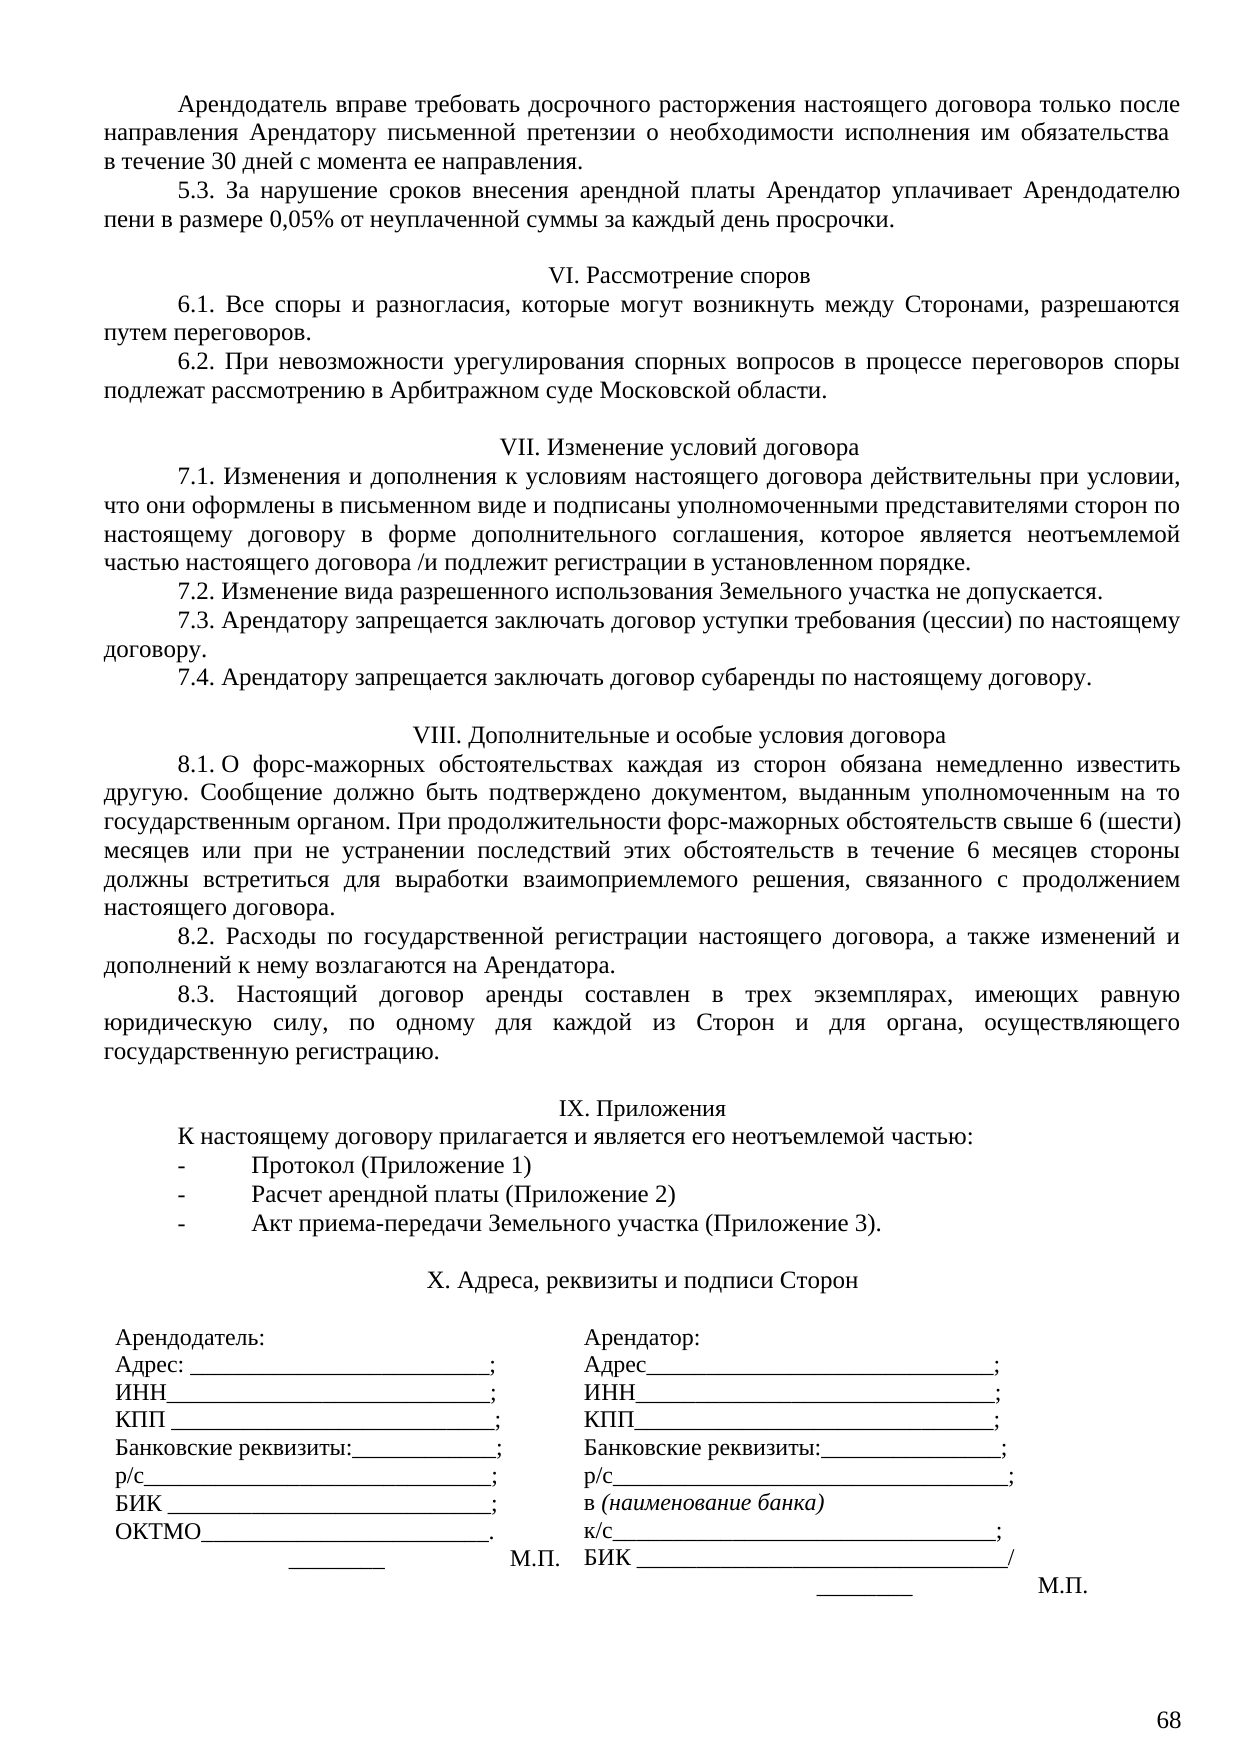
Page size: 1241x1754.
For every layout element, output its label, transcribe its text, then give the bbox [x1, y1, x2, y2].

text VIII. Дополнительные и особые условия договора [103, 720, 1181, 749]
text 8.2. Расходы по государственной регистрации настоящего договора, а также изменений и дополнений к нему возлагаются на Арендатора. [103, 921, 1181, 979]
text IX. Приложения [103, 1094, 1181, 1121]
text 5.3. За нарушение сроков внесения арендной платы Арендатор уплачивает Арендодателю пени в размере 0,05% от неуплаченной суммы за каждый день просрочки. [103, 175, 1181, 232]
table_header Арендатор: Адрес_____________________________; ИНН______________________________; КПП______________________________; Банковские реквизиты:_______________; р/с_________________________________; в (наименование банка) к/с________________________________; БИК _______________________________/ ________ М.П. [573, 1323, 1100, 1599]
text Арендодатель вправе требовать досрочного расторжения настоящего договора только после направления Арендатору письменной претензии о необходимости исполнения им обязательства в течение 30 дней с момента ее направления. [103, 89, 1181, 175]
text 6.2. При невозможности урегулирования спорных вопросов в процессе переговоров споры подлежат рассмотрению в Арбитражном суде Московской области. [103, 346, 1181, 404]
list Протокол (Приложение 1) [103, 1150, 1181, 1179]
text 8.1. О форс-мажорных обстоятельствах каждая из сторон обязана немедленно известить другую. Сообщение должно быть подтверждено документом, выданным уполномоченным на то государственным органом. При продолжительности форс-мажорных обстоятельств свыше 6 (шести) месяцев или при не устранении последствий этих обстоятельств в течение 6 месяцев стороны должны встретиться для выработки взаимоприемлемого решения, связанного с продолжением настоящего договора. [103, 749, 1181, 921]
text 7.4. Арендатору запрещается заключать договор субаренды по настоящему договору. [103, 662, 1181, 691]
list Расчет арендной платы (Приложение 2) [103, 1179, 1181, 1208]
text 8.3. Настоящий договор аренды составлен в трех экземплярах, имеющих равную юридическую силу, по одному для каждой из Сторон и для органа, осуществляющего государственную регистрацию. [103, 979, 1181, 1065]
text 7.3. Арендатору запрещается заключать договор уступки требования (цессии) по настоящему договору. [103, 605, 1181, 662]
text VI. Рассмотрение споров [103, 260, 1181, 289]
list Акт приема-передачи Земельного участка (Приложение 3). [103, 1208, 1181, 1236]
text К настоящему договору прилагается и является его неотъемлемой частью: [103, 1121, 1181, 1150]
text 7.2. Изменение вида разрешенного использования Земельного участка не допускается. [103, 576, 1181, 605]
text VII. Изменение условий договора [103, 432, 1181, 461]
text X. Адреса, реквизиты и подписи Сторон [103, 1265, 1181, 1294]
text 6.1. Все споры и разногласия, которые могут возникнуть между Сторонами, разрешаются путем переговоров. [103, 289, 1181, 346]
table_header Арендодатель: Адрес: _________________________; ИНН___________________________; КПП ___________________________; Банковские реквизиты:____________; р/с_____________________________; БИК ___________________________; ОКТМО________________________. ________ М.П. [104, 1323, 572, 1599]
text 7.1. Изменения и дополнения к условиям настоящего договора действительны при условии, что они оформлены в письменном виде и подписаны уполномоченными представителями сторон по настоящему договору в форме дополнительного соглашения, которое является неотъемлемой частью настоящего договора /и подлежит регистрации в установленном порядке. [103, 461, 1181, 576]
